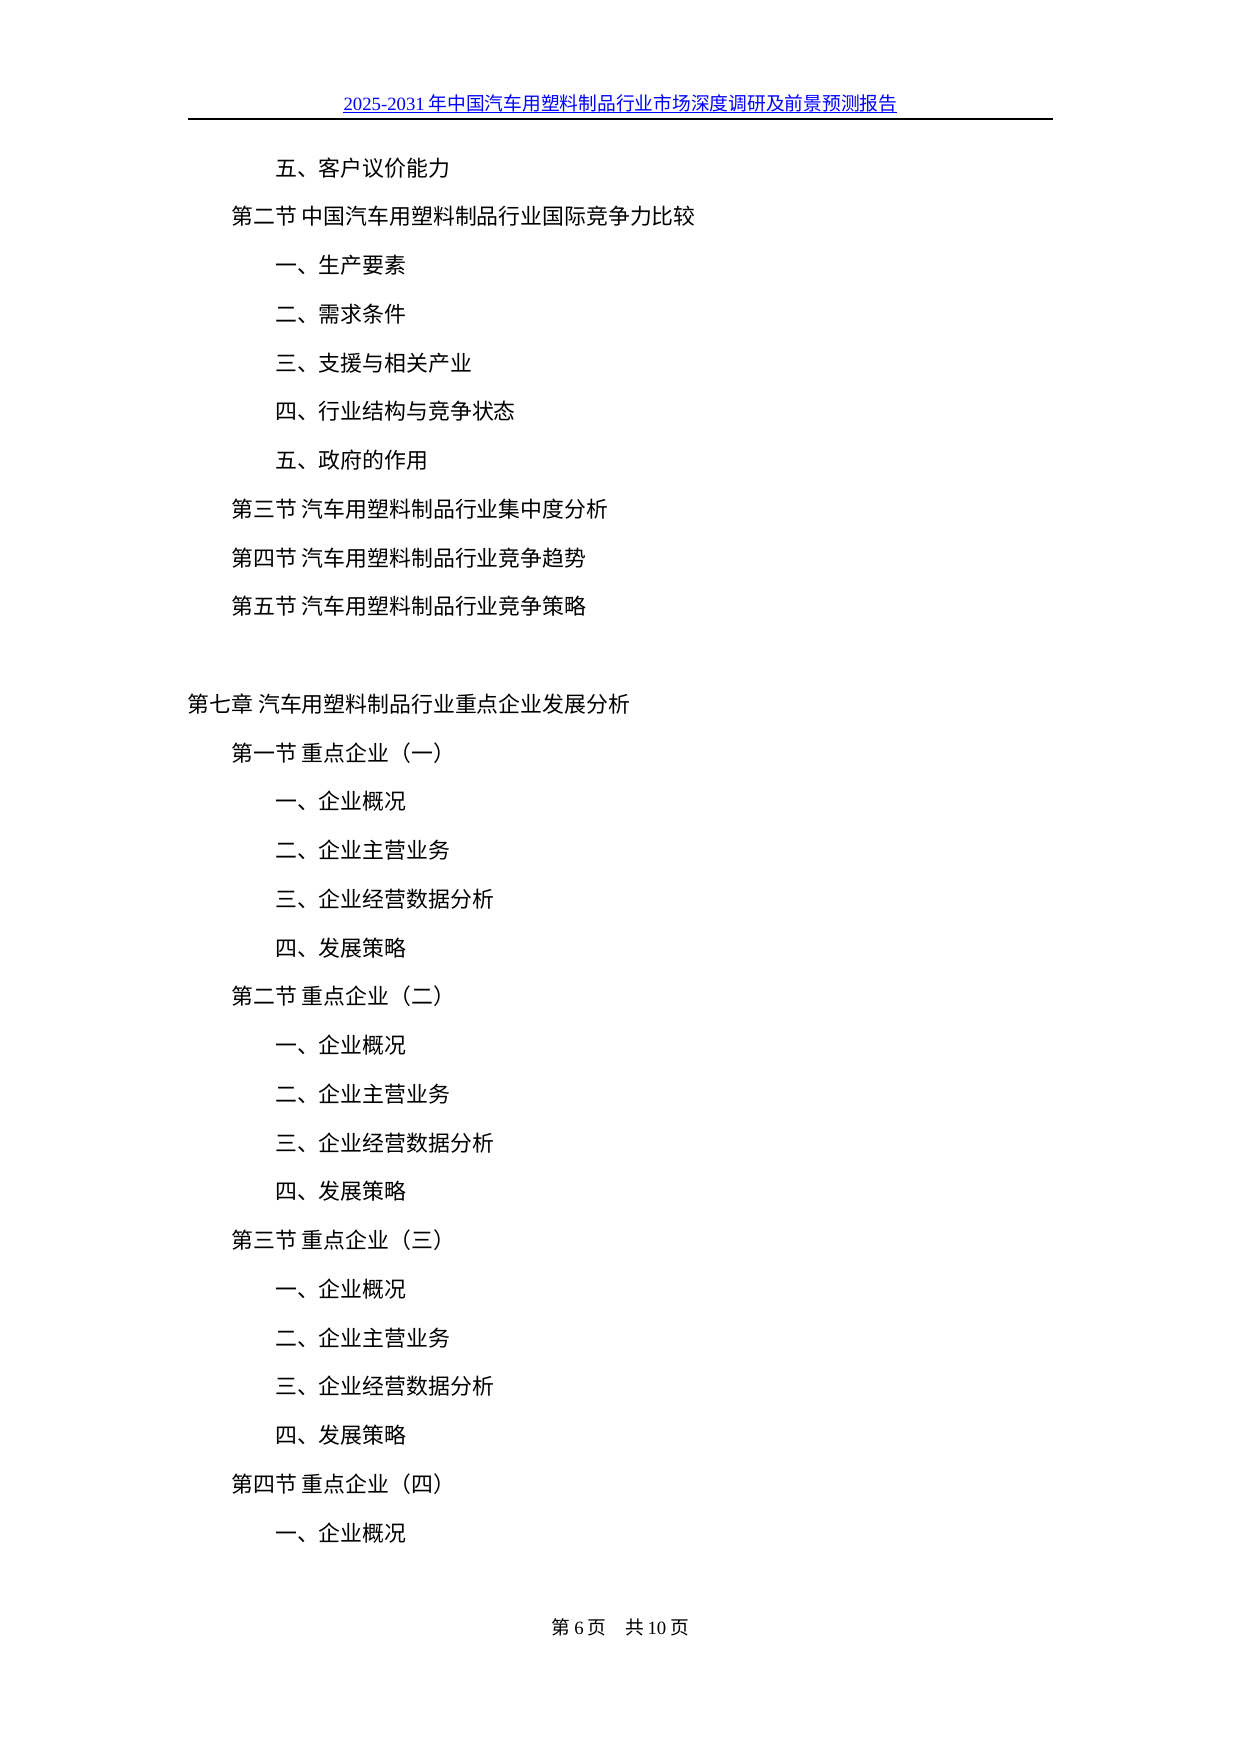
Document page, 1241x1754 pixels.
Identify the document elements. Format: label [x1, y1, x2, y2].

text [187, 150, 1053, 1548]
